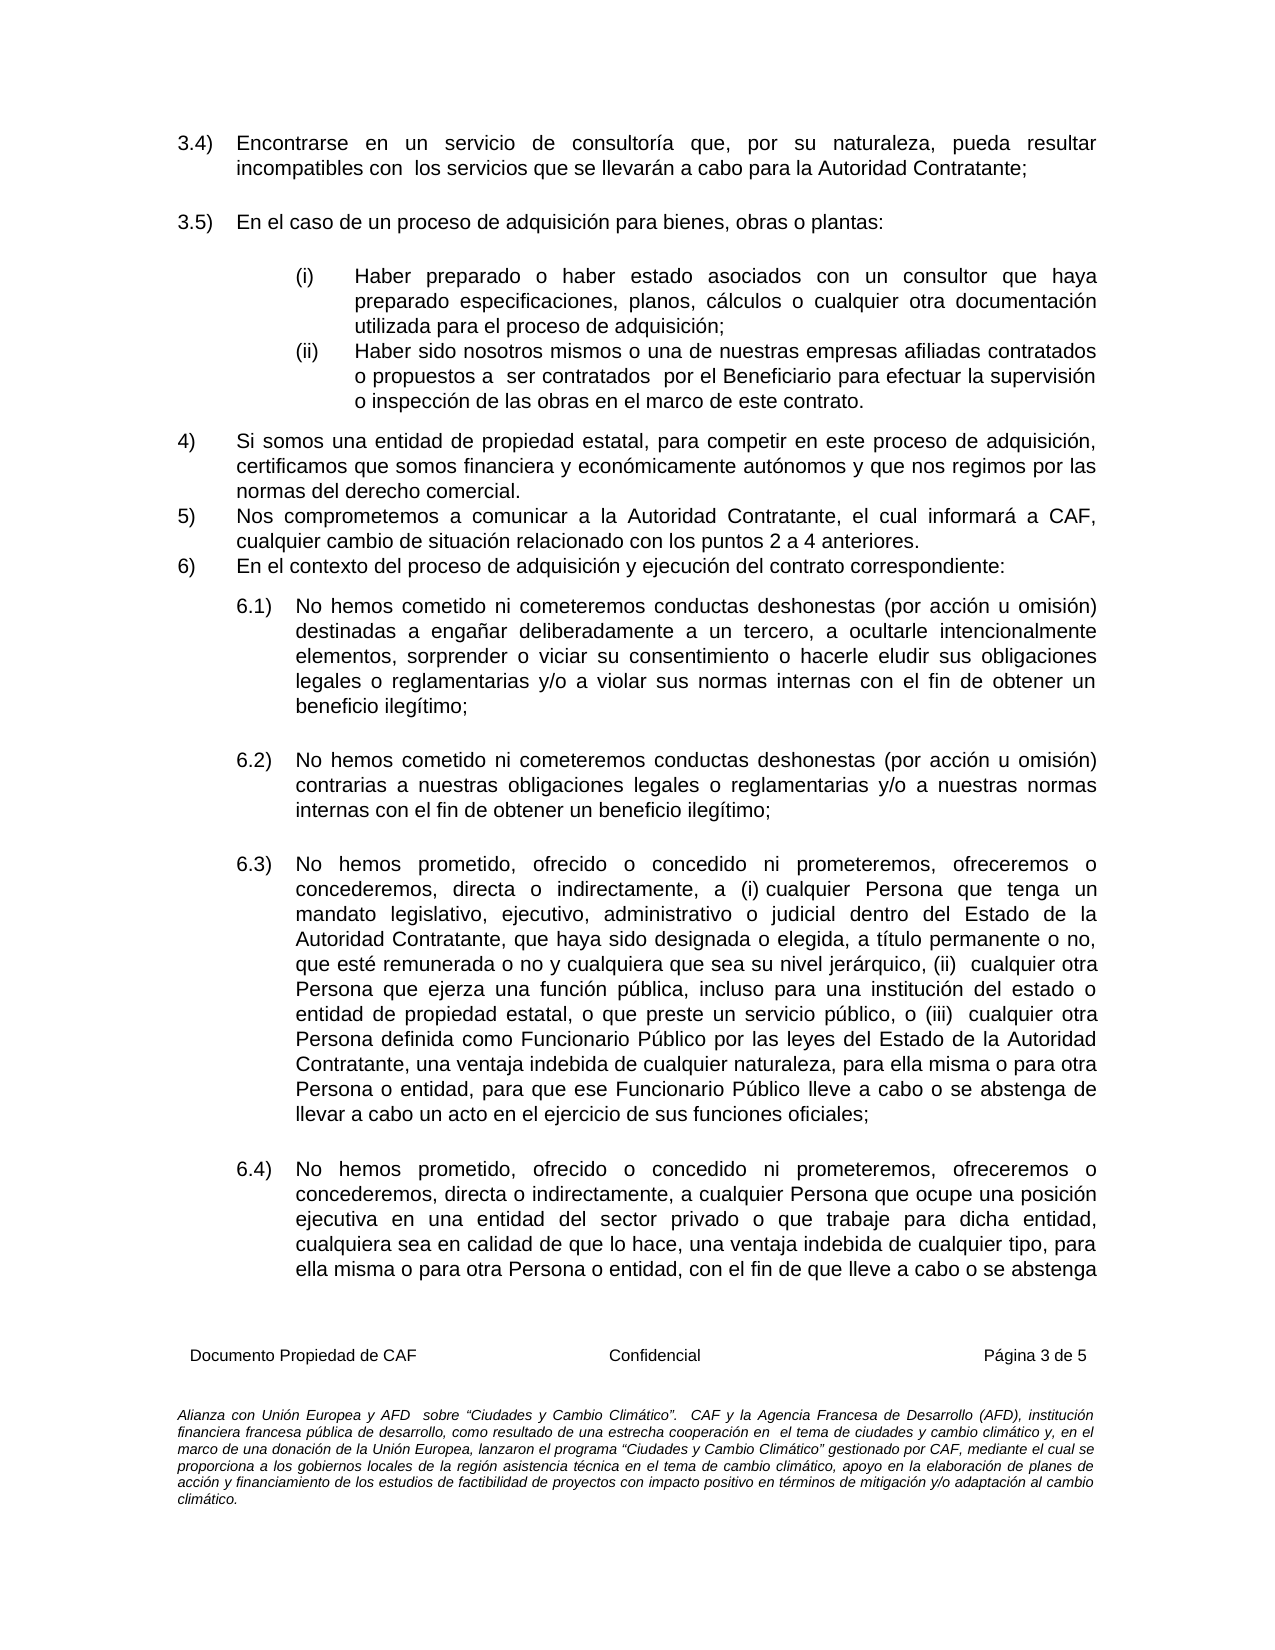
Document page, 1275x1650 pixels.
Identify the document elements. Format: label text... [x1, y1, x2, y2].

text 3.4) Encontrarse en un servicio de consultoría que, por su naturaleza, pueda resultar incompatibles con los servicios que se llevarán a cabo para la Autoridad Contratante; [177, 130, 1098, 180]
list Si somos una entidad de propiedad estatal, para competir en este proceso de adquisición, certificamos que somos financiera y económicamente autónomos y que nos regimos por las normas del derecho comercial. [177, 428, 1098, 503]
text 3.5) En el caso de un proceso de adquisición para bienes, obras o plantas: [177, 209, 1098, 234]
list En el contexto del proceso de adquisición y ejecución del contrato correspondiente: [177, 553, 1098, 578]
text 6.1) No hemos cometido ni cometeremos conductas deshonestas (por acción u omisión) destinadas a engañar deliberadamente a un tercero, a ocultarle intencionalmente elementos, sorprender o viciar su consentimiento o hacerle eludir sus obligaciones legales o reglamentarias y/o a violar sus normas internas con el fin de obtener un beneficio ilegítimo; [236, 593, 1098, 718]
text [236, 1155, 1098, 1280]
list Haber preparado o haber estado asociados con un consultor que haya preparado especificaciones, planos, cálculos o cualquier otra documentación utilizada para el proceso de adquisición; [295, 263, 1098, 338]
list Haber sido nosotros mismos o una de nuestras empresas afiliadas contratados o propuestos a ser contratados por el Beneficiario para efectuar la supervisión o inspección de las obras en el marco de este contrato. [295, 338, 1098, 413]
text 6.3) No hemos prometido, ofrecido o concedido ni prometeremos, ofreceremos o concederemos, directa o indirectamente, a (i) cualquier Persona que tenga un mandato legislativo, ejecutivo, administrativo o judicial dentro del Estado de la Autoridad Contratante, que haya sido designada o elegida, a título permanente o no, que esté remunerada o no y cualquiera que sea su nivel jerárquico, (ii) cualquier otra Persona que ejerza una función pública, incluso para una institución del estado o entidad de propiedad estatal, o que preste un servicio público, o (iii) cualquier otra Persona definida como Funcionario Público por las leyes del Estado de la Autoridad Contratante, una ventaja indebida de cualquier naturaleza, para ella misma o para otra Persona o entidad, para que ese Funcionario Público lleve a cabo o se abstenga de llevar a cabo un acto en el ejercicio de sus funciones oficiales; [236, 851, 1098, 1126]
list Nos comprometemos a comunicar a la Autoridad Contratante, el cual informará a CAF, cualquier cambio de situación relacionado con los puntos 2 a 4 anteriores. [177, 503, 1098, 553]
text 6.2) No hemos cometido ni cometeremos conductas deshonestas (por acción u omisión) contrarias a nuestras obligaciones legales o reglamentarias y/o a nuestras normas internas con el fin de obtener un beneficio ilegítimo; [236, 747, 1098, 822]
